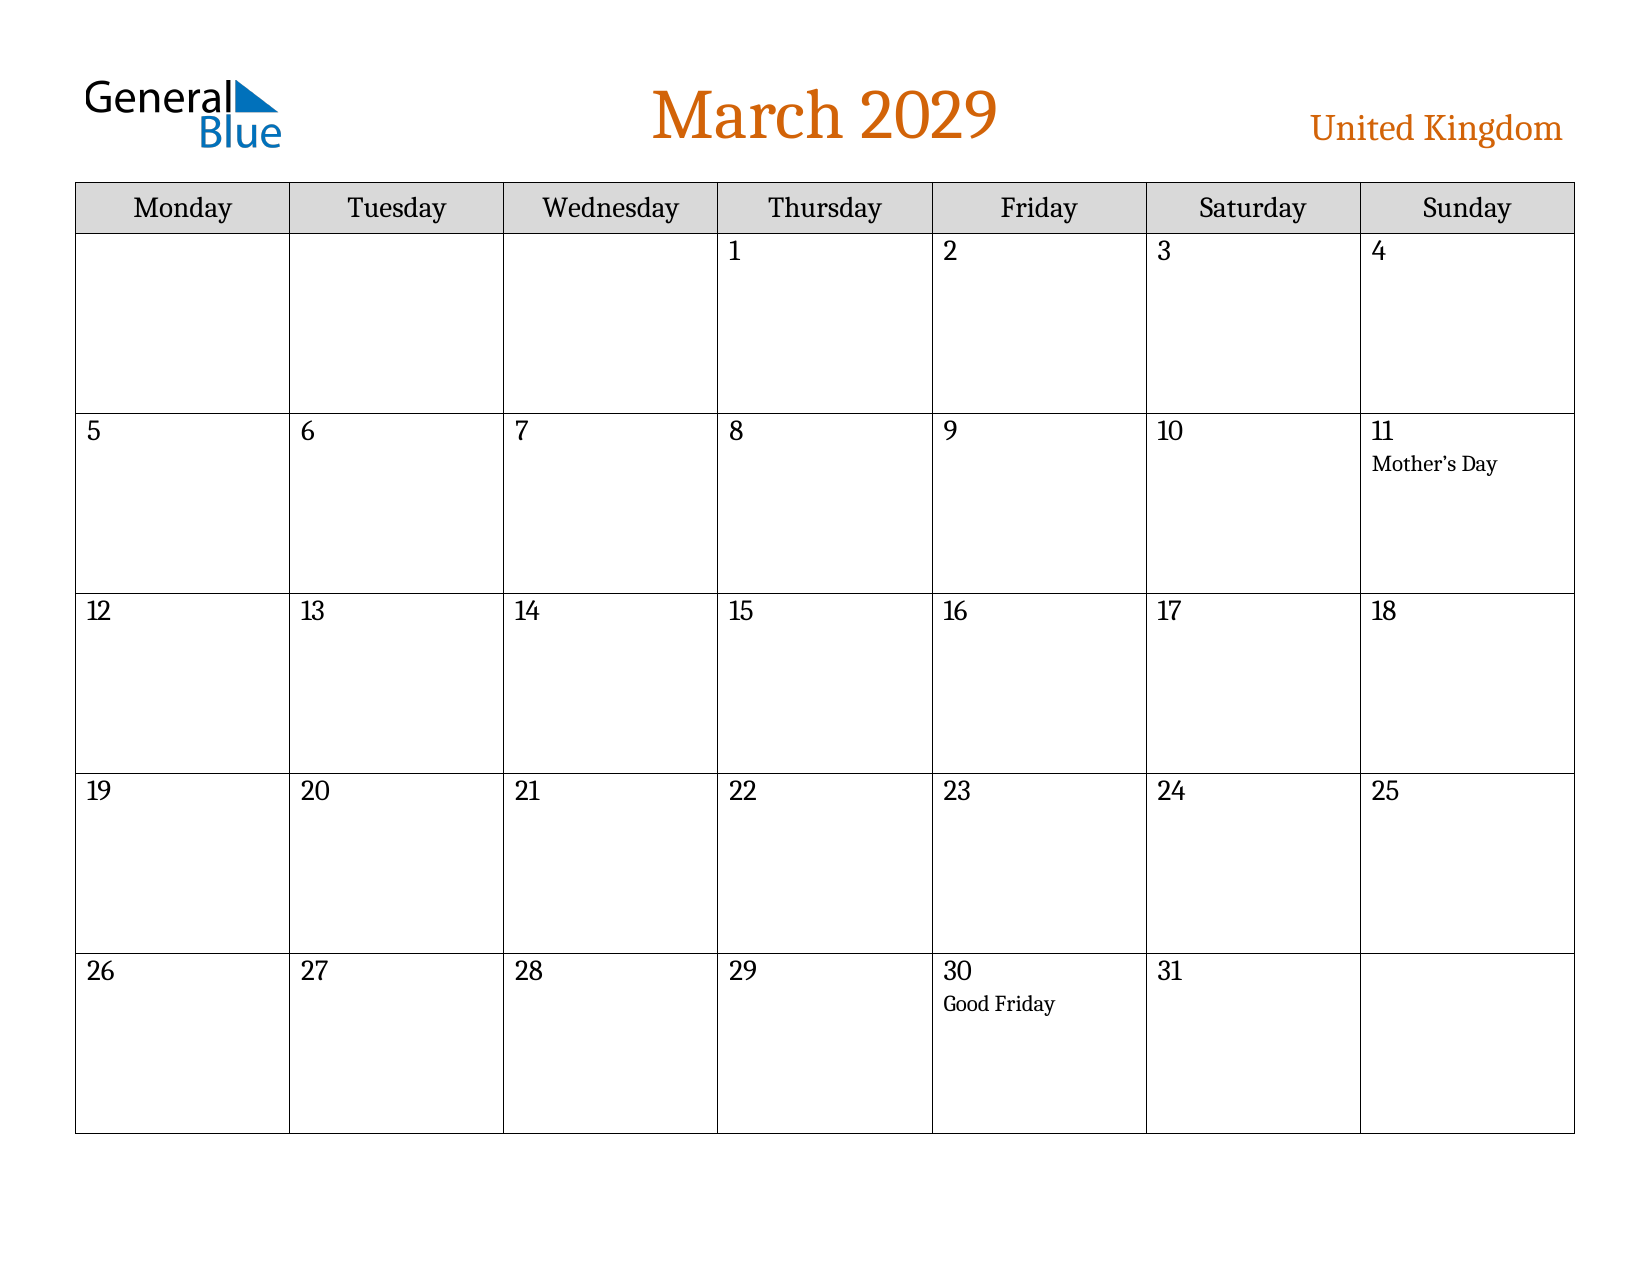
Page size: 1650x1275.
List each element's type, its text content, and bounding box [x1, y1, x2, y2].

table_cell [1147, 630, 1360, 773]
table_cell 6 [290, 414, 503, 450]
table_cell 28 [504, 954, 717, 990]
table_cell 14 [504, 594, 717, 630]
table_cell Friday [933, 183, 1146, 233]
table_cell [290, 270, 503, 413]
table_cell [290, 450, 503, 593]
table_cell [504, 234, 717, 270]
table_cell Sunday [1361, 183, 1574, 233]
table_cell [504, 450, 717, 593]
table_cell 10 [1147, 414, 1360, 450]
table_cell [718, 990, 932, 1133]
table_cell 4 [1361, 234, 1574, 270]
table_cell Monday [76, 183, 289, 233]
table_cell [718, 450, 932, 593]
table_cell 8 [718, 414, 932, 450]
table_cell [290, 234, 503, 270]
table_cell Wednesday [504, 183, 717, 233]
table_cell [933, 810, 1146, 953]
table_cell [504, 810, 717, 953]
table_cell [504, 630, 717, 773]
table_cell [933, 270, 1146, 413]
table_cell 23 [933, 774, 1146, 810]
table_cell [1147, 270, 1360, 413]
table_cell [504, 270, 717, 413]
table_cell 9 [933, 414, 1146, 450]
table_cell 25 [1361, 774, 1574, 810]
table_cell 16 [933, 594, 1146, 630]
table_cell [1361, 990, 1574, 1133]
table_cell 3 [1147, 234, 1360, 270]
table_cell 15 [718, 594, 932, 630]
table_cell 26 [76, 954, 289, 990]
table_cell [290, 990, 503, 1133]
table_cell [1147, 810, 1360, 953]
table_cell Saturday [1147, 183, 1360, 233]
table_cell [76, 234, 289, 270]
table_header United Kingdom [1146, 75, 1574, 182]
table_cell 27 [290, 954, 503, 990]
table_cell 18 [1361, 594, 1574, 630]
table_cell 2 [933, 234, 1146, 270]
table_cell Thursday [718, 183, 932, 233]
table_cell [718, 270, 932, 413]
table_cell 21 [504, 774, 717, 810]
table_cell [1147, 990, 1360, 1133]
table_cell 30 [933, 954, 1146, 990]
table_cell [76, 630, 289, 773]
table_cell [1361, 270, 1574, 413]
table_cell [290, 810, 503, 953]
table_cell 11 [1361, 414, 1574, 450]
table_cell 1 [718, 234, 932, 270]
table_cell [718, 810, 932, 953]
table_cell 17 [1147, 594, 1360, 630]
table_cell [718, 630, 932, 773]
table_cell 13 [290, 594, 503, 630]
table_cell [933, 630, 1146, 773]
table_cell 24 [1147, 774, 1360, 810]
table_cell [1361, 810, 1574, 953]
table_cell [1361, 954, 1574, 990]
table_cell [504, 990, 717, 1133]
table_cell Good Friday [933, 990, 1146, 1133]
table_cell [76, 810, 289, 953]
table_cell 22 [718, 774, 932, 810]
table_cell [76, 450, 289, 593]
table_cell [290, 630, 503, 773]
table_cell 7 [504, 414, 717, 450]
table_cell 5 [76, 414, 289, 450]
table_cell [1147, 450, 1360, 593]
table_cell Tuesday [290, 183, 503, 233]
table_cell 20 [290, 774, 503, 810]
picture [86, 80, 281, 148]
table_cell [76, 990, 289, 1133]
table_cell Mother’s Day [1361, 450, 1574, 593]
table_cell [1361, 630, 1574, 773]
table_header [76, 75, 503, 182]
table_cell [933, 450, 1146, 593]
table_cell 29 [718, 954, 932, 990]
table_cell [76, 270, 289, 413]
table_cell 31 [1147, 954, 1360, 990]
table_cell 12 [76, 594, 289, 630]
table_cell 19 [76, 774, 289, 810]
table_header March 2029 [504, 75, 1146, 182]
